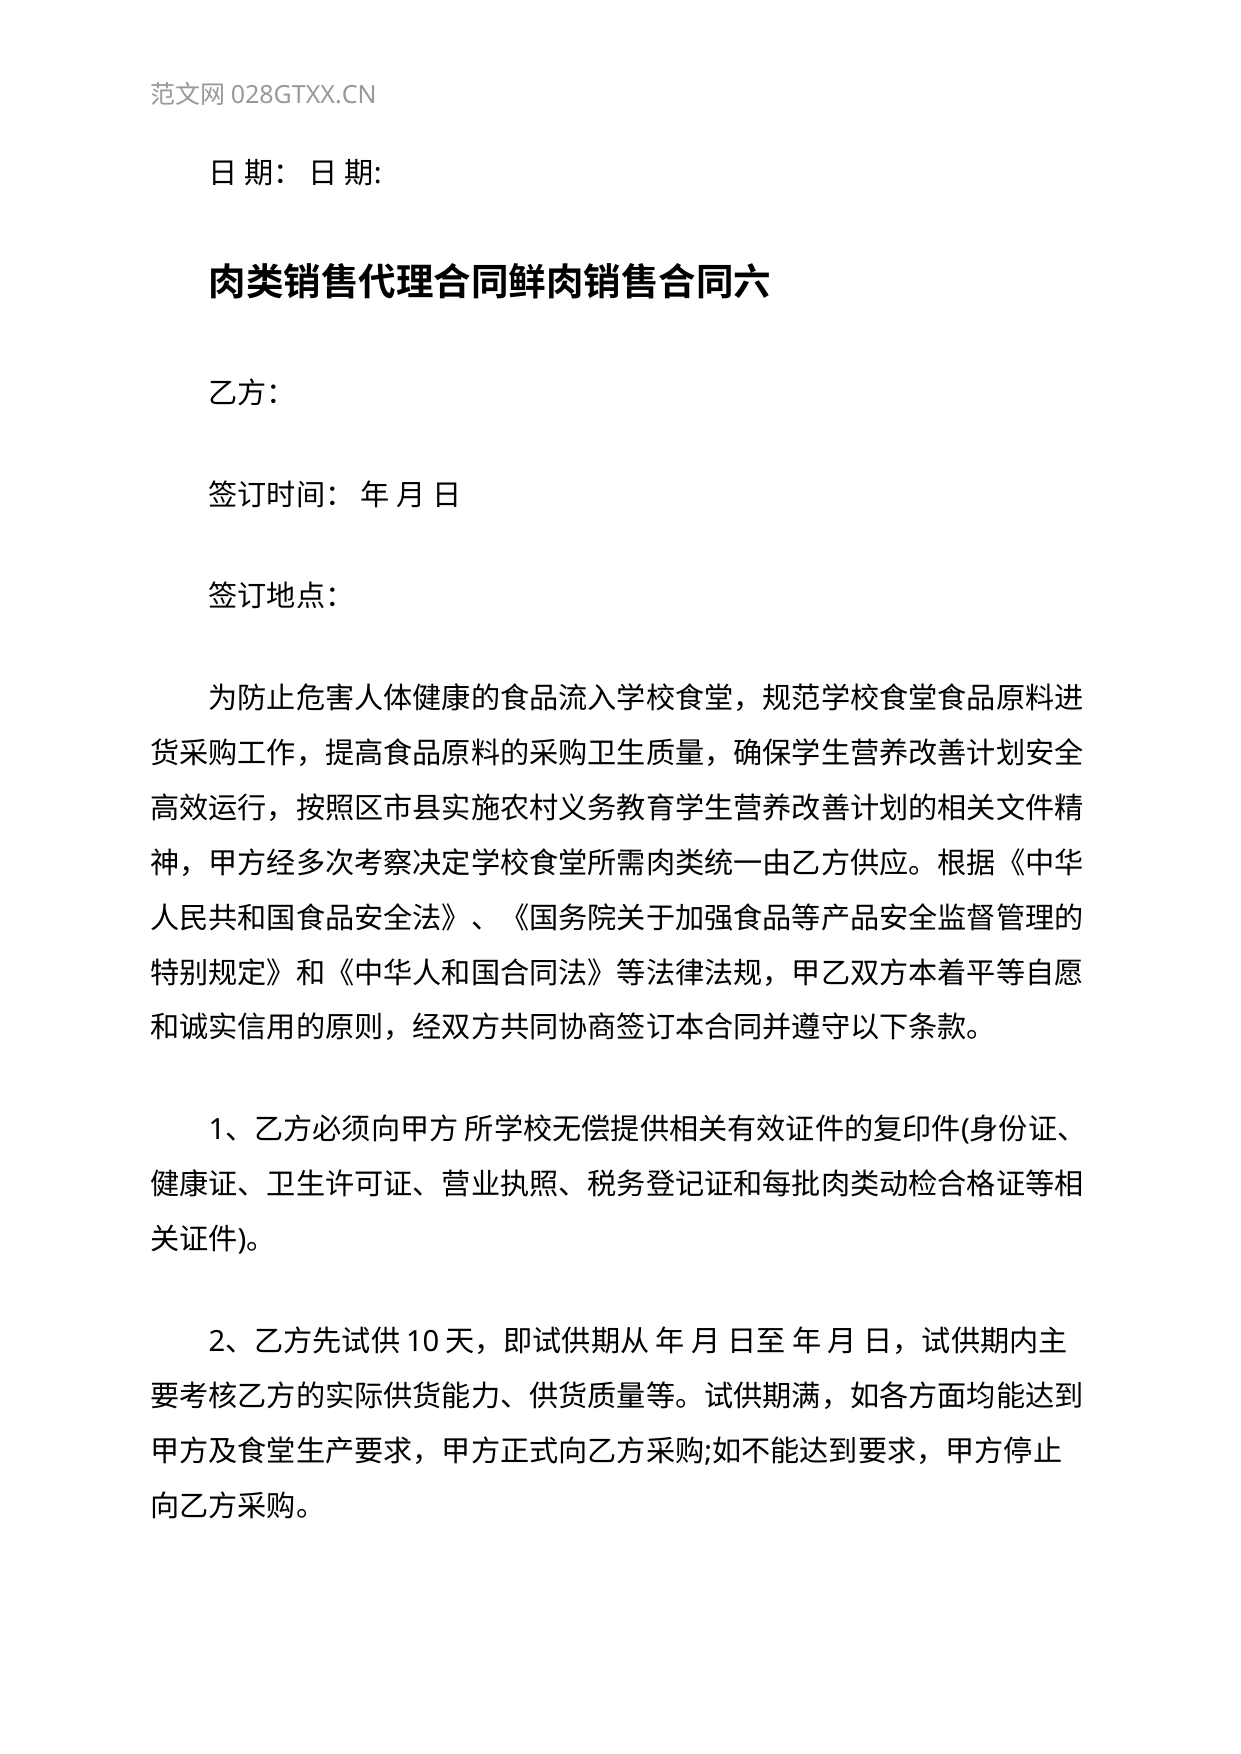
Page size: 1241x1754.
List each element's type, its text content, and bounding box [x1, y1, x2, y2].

text 乙方： [150, 369, 1090, 412]
text 为防止危害人体健康的食品流入学校食堂，规范学校食堂食品原料进货采购工作，提高食品原料的采购卫生质量，确保学生营养改善计划安全高效运行，按照区市县实施农村义务教育学生营养改善计划的相关文件精神，甲方经多次考察决定学校食堂所需肉类统一由乙方供应。根据《中华人民共和国食品安全法》、《国务院关于加强食品等产品安全监督管理的特别规定》和《中华人和国合同法》等法律法规，甲乙双方本着平等自愿和诚实信用的原则，经双方共同协商签订本合同并遵守以下条款。 [150, 675, 1090, 1046]
text 1、乙方必须向甲方 所学校无偿提供相关有效证件的复印件(身份证、健康证、卫生许可证、营业执照、税务登记证和每批肉类动检合格证等相关证件)。 [150, 1106, 1090, 1258]
text 签订地点： [150, 573, 1090, 615]
text 肉类销售代理合同鲜肉销售合同六 [150, 252, 1090, 306]
text 日 期： 日 期: [150, 150, 1090, 192]
text 2、乙方先试供10天，即试供期从 年 月 日至 年 月 日，试供期内主要考核乙方的实际供货能力、供货质量等。试供期满，如各方面均能达到甲方及食堂生产要求，甲方正式向乙方采购;如不能达到要求，甲方停止向乙方采购。 [150, 1318, 1090, 1525]
text 签订时间： 年 月 日 [150, 471, 1090, 513]
